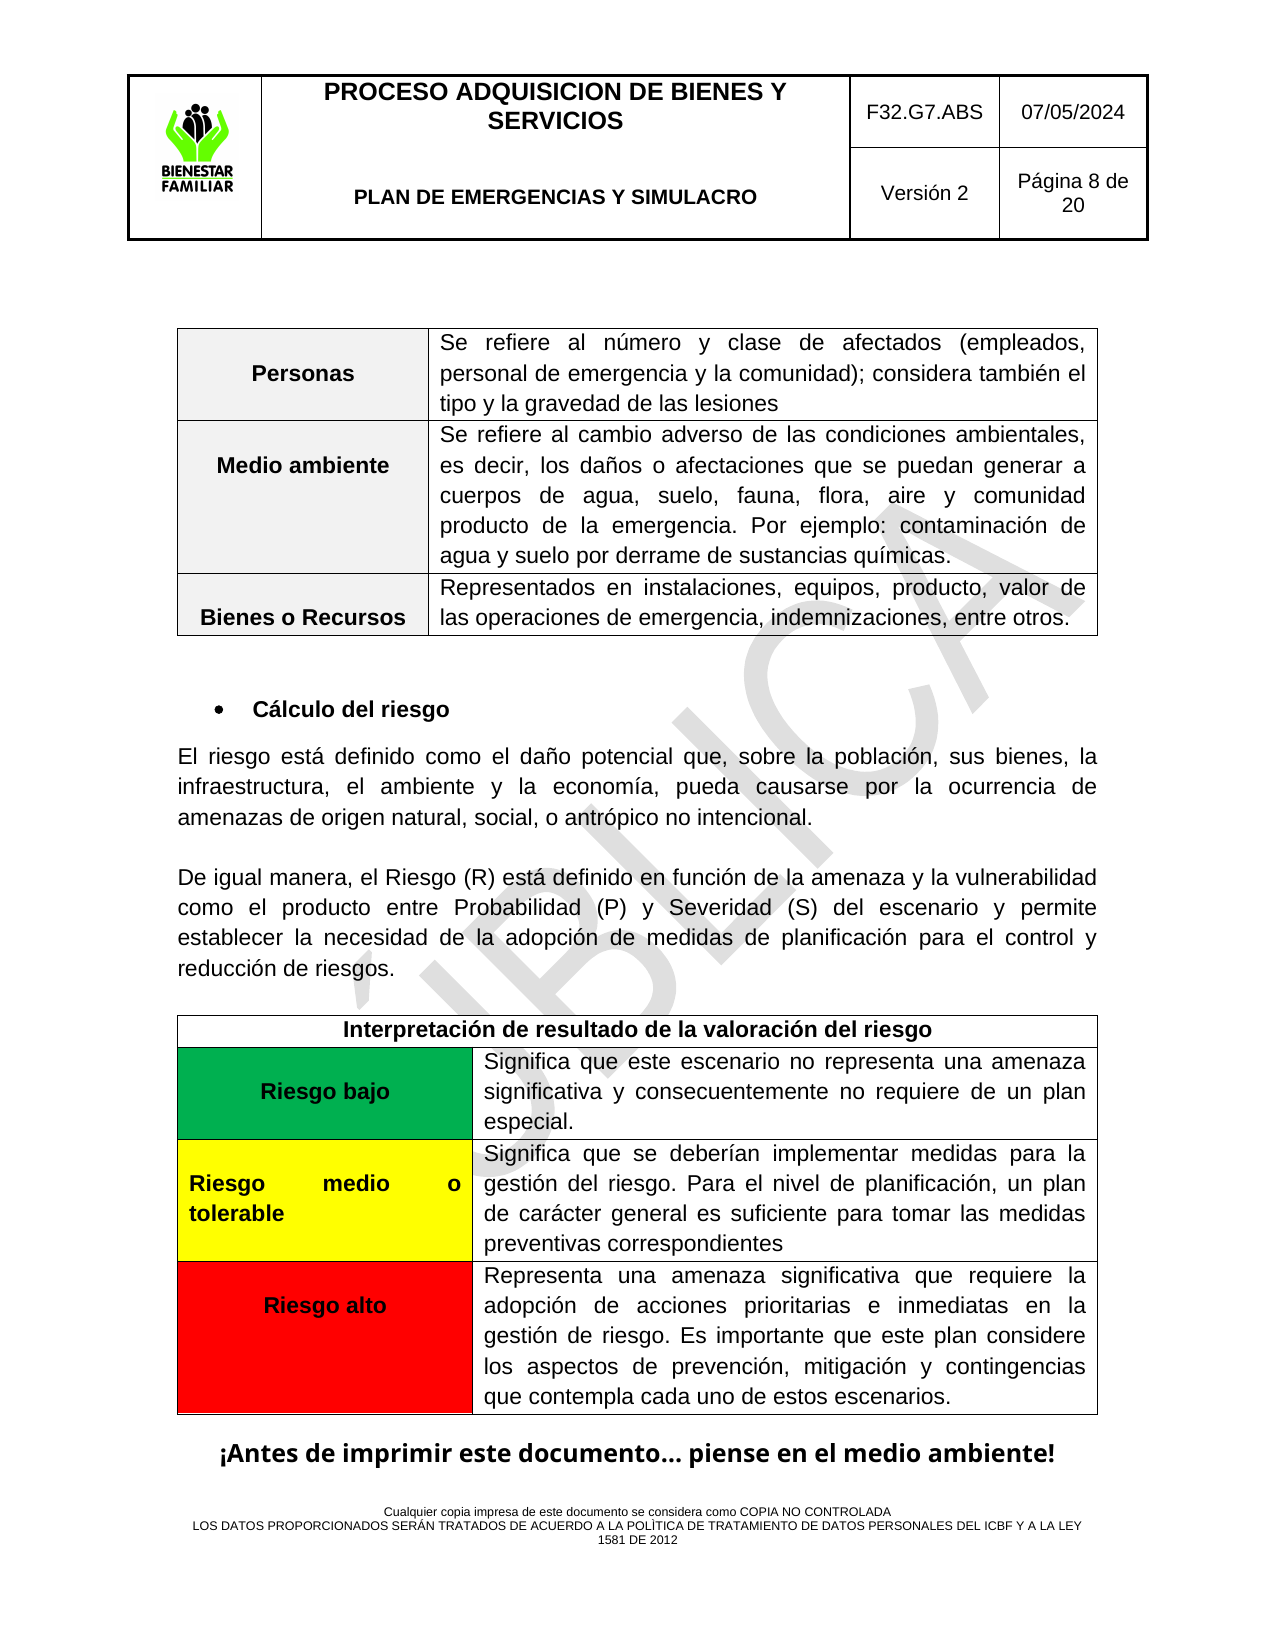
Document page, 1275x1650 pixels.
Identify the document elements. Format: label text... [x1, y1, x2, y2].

table_cell Representa una amenaza significativa que requiere la adopción de acciones prioritarias e inmediatas en la gestión de riesgo. Es importante que este plan considere los aspectos de prevención, mitigación y contingencias que contempla cada uno de estos escenarios. [473, 1262, 1097, 1413]
table_header Personas [178, 329, 428, 420]
text El riesgo está definido como el daño potencial que, sobre la población, sus bienes, la infraestructura, el ambiente y la economía, pueda causarse por la ocurrencia de amenazas de origen natural, social, o antrópico no intencional. [177, 743, 1098, 830]
table_cell Se refiere al cambio adverso de las condiciones ambientales, es decir, los daños o afectaciones que se puedan generar a cuerpos de agua, suelo, fauna, flora, aire y comunidad producto de la emergencia. Por ejemplo: contaminación de agua y suelo por derrame de sustancias químicas. [429, 421, 1097, 573]
table_cell Riesgo bajo [178, 1048, 472, 1139]
table_cell Significa que se deberían implementar medidas para la gestión del riesgo. Para el nivel de planificación, un plan de carácter general es suficiente para tomar las medidas preventivas correspondientes [473, 1140, 1097, 1261]
table_cell Bienes o Recursos [178, 574, 428, 635]
table_cell Riesgo medio o tolerable [178, 1140, 472, 1261]
table_cell Representados en instalaciones, equipos, producto, valor de las operaciones de emergencia, indemnizaciones, entre otros. [429, 574, 1097, 635]
table_cell Riesgo alto [178, 1262, 472, 1413]
table_header Se refiere al número y clase de afectados (empleados, personal de emergencia y la comunidad); considera también el tipo y la gravedad de las lesiones [429, 329, 1097, 420]
picture [155, 93, 240, 201]
table_cell Medio ambiente [178, 421, 428, 573]
table_cell Significa que este escenario no representa una amenaza significativa y consecuentemente no requiere de un plan especial. [473, 1048, 1097, 1139]
table_header Interpretación de resultado de la valoración del riesgo [178, 1016, 1097, 1047]
list Cálculo del riesgo [215, 696, 1098, 723]
text De igual manera, el Riesgo (R) está definido en función de la amenaza y la vulnerabilidad como el producto entre Probabilidad (P) y Severidad (S) del escenario y permite establecer la necesidad de la adopción de medidas de planificación para el control y reducción de riesgos. [177, 864, 1098, 981]
